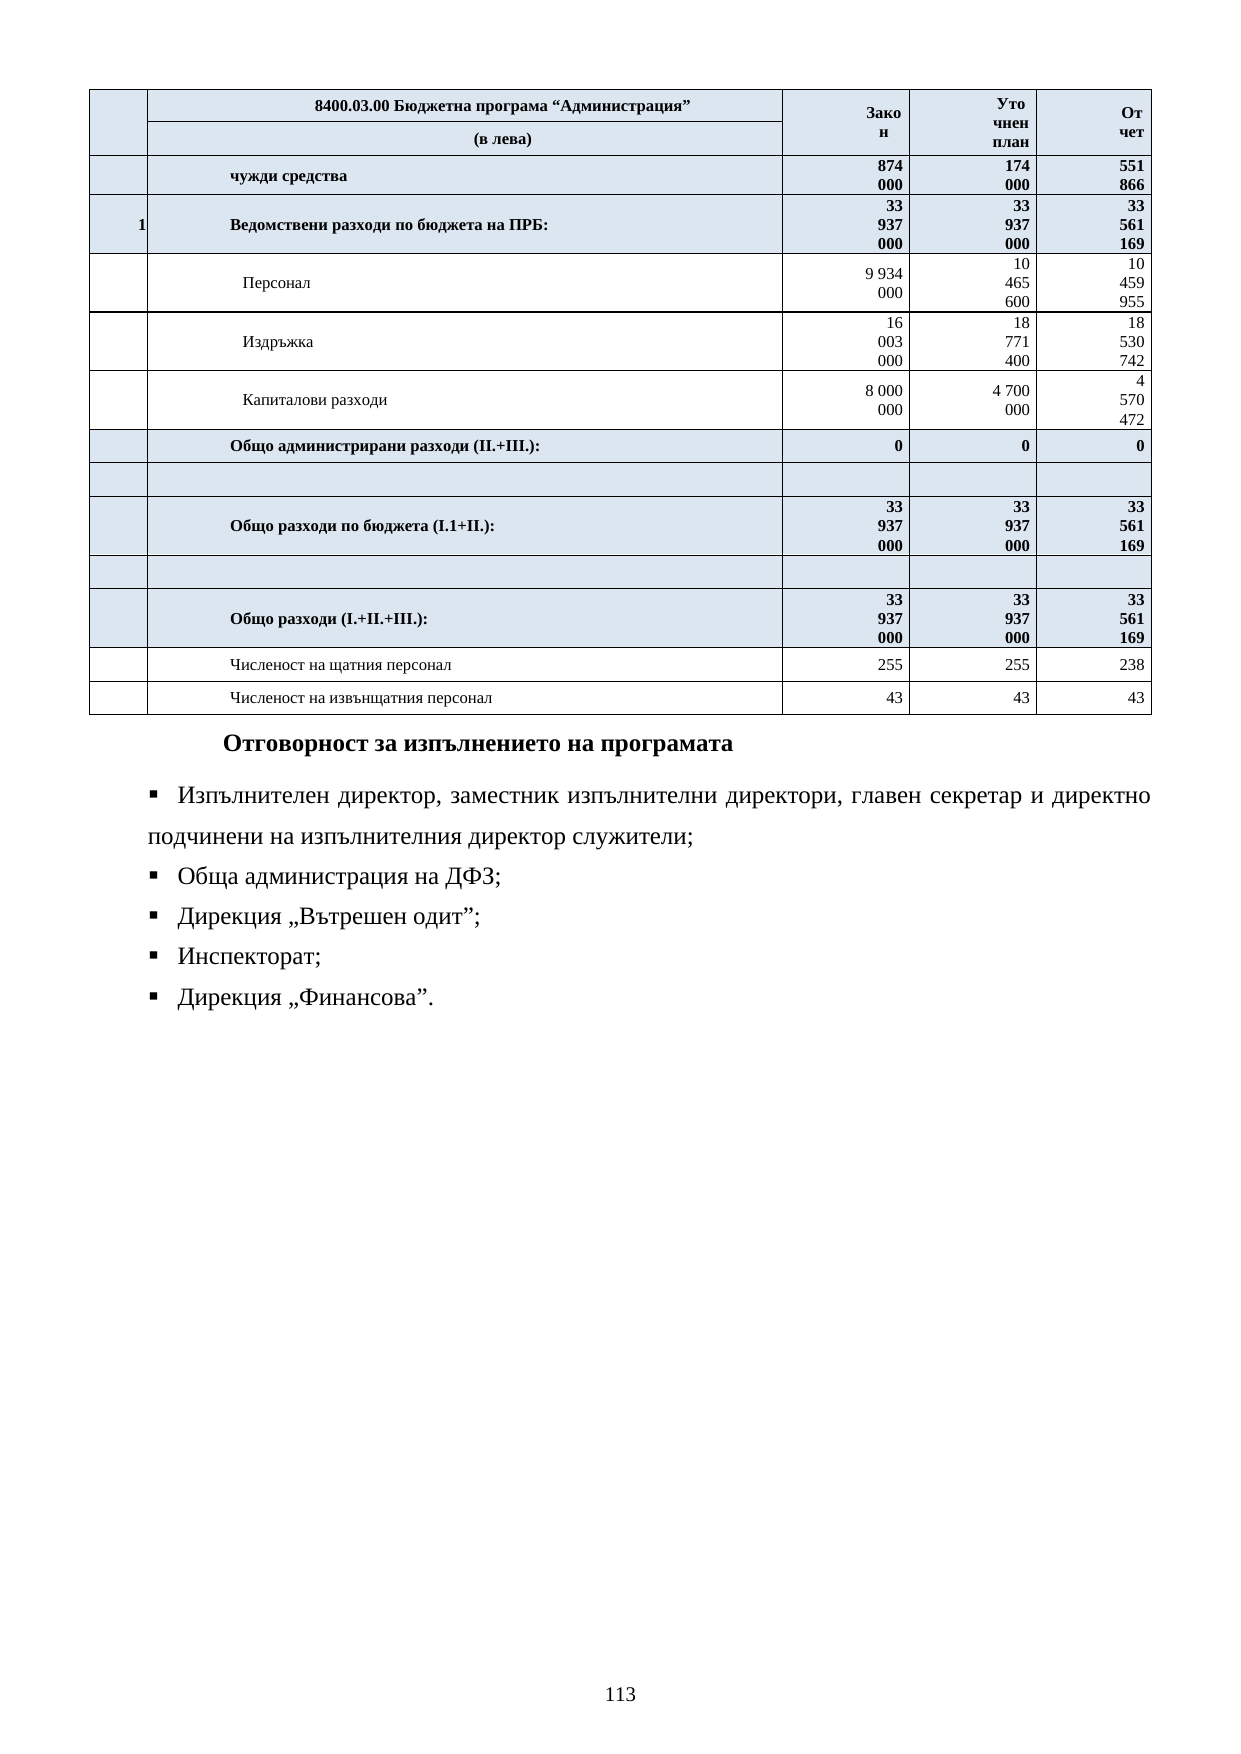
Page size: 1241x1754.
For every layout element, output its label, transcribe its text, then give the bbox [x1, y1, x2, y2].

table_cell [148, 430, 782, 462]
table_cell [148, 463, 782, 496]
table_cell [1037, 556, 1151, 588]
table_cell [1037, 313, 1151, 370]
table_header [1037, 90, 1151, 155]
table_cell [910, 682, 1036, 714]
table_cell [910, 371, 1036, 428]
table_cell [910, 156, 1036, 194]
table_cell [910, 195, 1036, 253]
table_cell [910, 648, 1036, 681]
list Обща администрация на ДФЗ; [148, 861, 1152, 890]
list Дирекция „Вътрешен одит”; [148, 901, 1152, 930]
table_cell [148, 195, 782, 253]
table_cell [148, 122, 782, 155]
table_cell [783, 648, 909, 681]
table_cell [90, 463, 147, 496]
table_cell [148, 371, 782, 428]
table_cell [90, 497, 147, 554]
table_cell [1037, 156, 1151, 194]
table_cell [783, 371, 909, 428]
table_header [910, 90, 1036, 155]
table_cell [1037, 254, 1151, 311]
list Дирекция „Финансова”. [148, 982, 1152, 1010]
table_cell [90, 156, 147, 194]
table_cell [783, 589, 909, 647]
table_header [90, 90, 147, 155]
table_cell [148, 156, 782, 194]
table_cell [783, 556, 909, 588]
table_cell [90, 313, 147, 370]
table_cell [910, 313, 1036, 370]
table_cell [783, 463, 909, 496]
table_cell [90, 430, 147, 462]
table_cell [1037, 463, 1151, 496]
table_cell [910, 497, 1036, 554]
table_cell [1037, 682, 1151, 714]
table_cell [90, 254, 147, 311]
subtitle Отговорност за изпълнението на програмата [164, 728, 1152, 757]
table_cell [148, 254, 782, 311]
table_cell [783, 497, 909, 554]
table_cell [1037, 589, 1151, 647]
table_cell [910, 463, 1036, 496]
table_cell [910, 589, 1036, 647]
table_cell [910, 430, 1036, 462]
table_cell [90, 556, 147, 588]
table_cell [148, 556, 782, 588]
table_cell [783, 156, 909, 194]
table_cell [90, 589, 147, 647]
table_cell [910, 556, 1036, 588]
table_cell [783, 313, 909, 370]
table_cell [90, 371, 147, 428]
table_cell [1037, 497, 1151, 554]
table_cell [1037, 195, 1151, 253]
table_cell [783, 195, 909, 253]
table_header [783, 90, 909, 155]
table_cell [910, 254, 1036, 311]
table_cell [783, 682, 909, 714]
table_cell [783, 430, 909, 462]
list Инспекторат; [148, 941, 1152, 970]
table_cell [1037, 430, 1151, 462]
list Изпълнителен директор, заместник изпълнителни директори, главен секретар и директно подчинени на изпълнителния директор служители; [148, 781, 1152, 849]
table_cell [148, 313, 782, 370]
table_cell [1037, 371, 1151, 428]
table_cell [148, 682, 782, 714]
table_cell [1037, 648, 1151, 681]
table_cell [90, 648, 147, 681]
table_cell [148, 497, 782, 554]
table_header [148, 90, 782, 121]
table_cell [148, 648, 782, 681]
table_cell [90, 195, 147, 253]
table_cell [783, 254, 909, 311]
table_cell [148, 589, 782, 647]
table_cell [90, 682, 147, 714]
